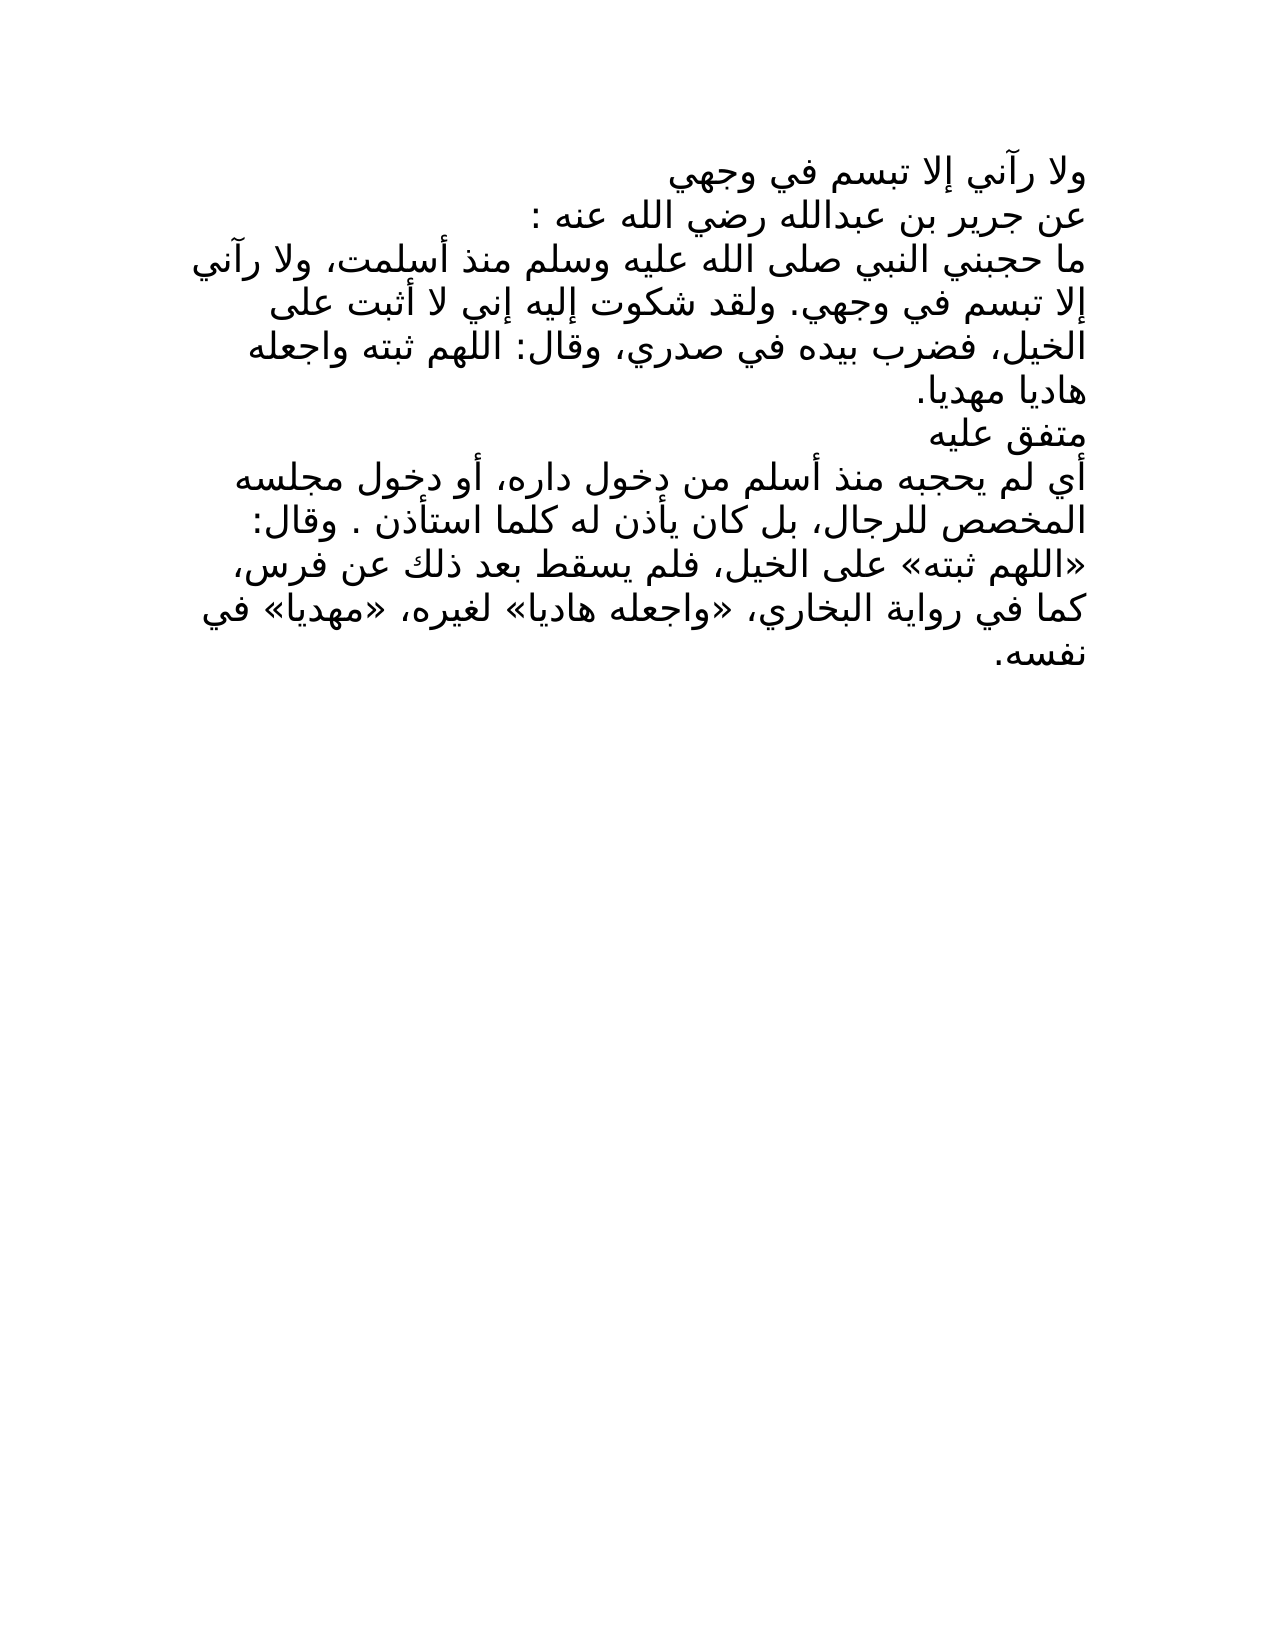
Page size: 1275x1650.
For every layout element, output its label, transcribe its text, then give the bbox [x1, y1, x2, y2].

text ما حجبني النبي صلى الله عليه وسلم منذ أسلمت، ولا رآني إلا تبسم في وجهي. ولقد شكوت إليه إني لا أثبت على الخيل، فضرب بيده في صدري، وقال: اللهم ثبته واجعله هاديا مهديا. [187, 237, 1087, 412]
text متفق عليه [187, 412, 1087, 456]
text عن جرير بن عبدالله رضي الله عنه : [187, 194, 1087, 237]
text أي لم يحجبه منذ أسلم من دخول داره، أو دخول مجلسه المخصص للرجال، بل كان يأذن له كلما استأذن . وقال: «اللهم ثبته» على الخيل، فلم يسقط بعد ذلك عن فرس، كما في رواية البخاري، «واجعله هاديا» لغيره، «مهديا» في نفسه. [187, 456, 1087, 674]
text ولا رآني إلا تبسم في وجهي [187, 150, 1087, 194]
